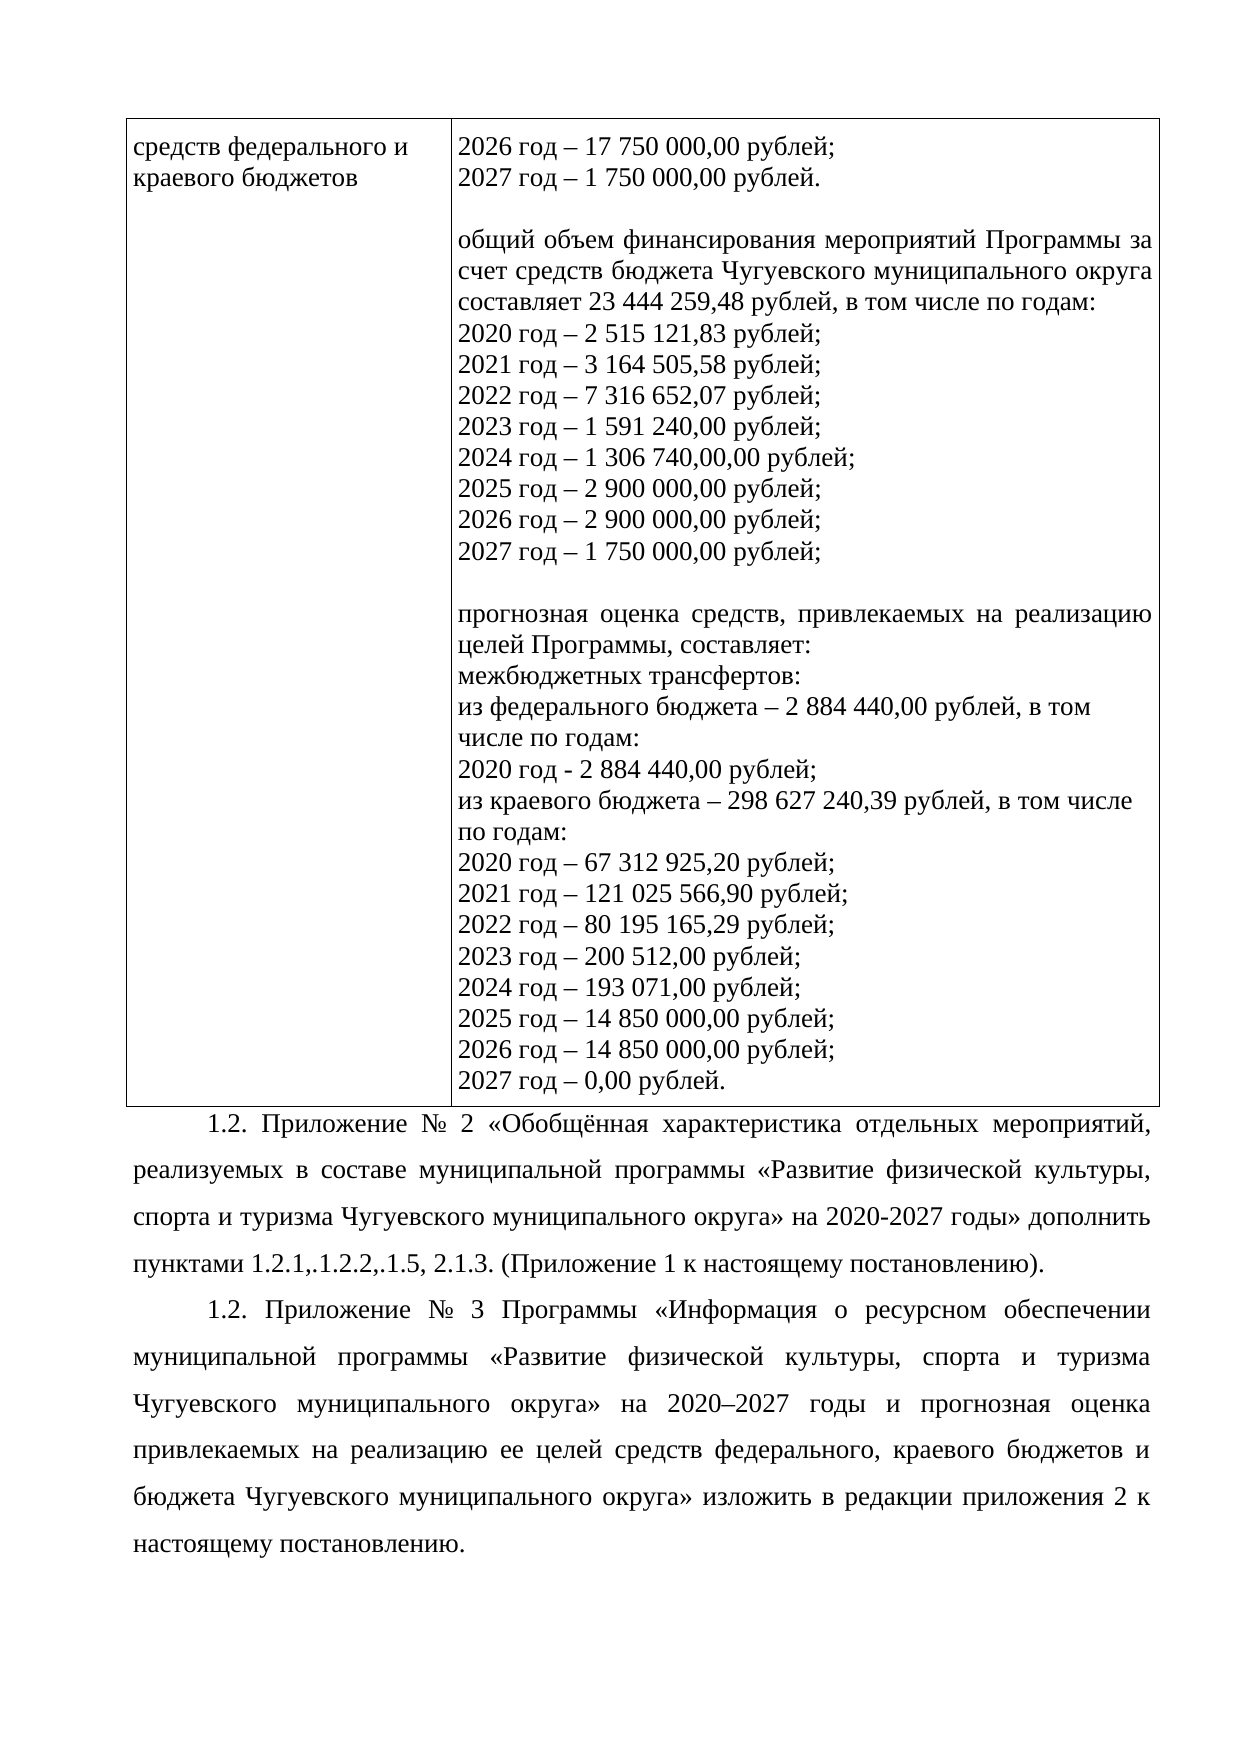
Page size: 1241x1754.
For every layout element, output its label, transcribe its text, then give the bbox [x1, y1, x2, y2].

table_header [127, 119, 451, 1106]
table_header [452, 119, 1159, 1106]
text 1.2. Приложение № 3 Программы «Информация о ресурсном обеспечении муниципальной программы «Развитие физической культуры, спорта и туризма Чугуевского муниципального округа» на 2020–2027 годы и прогнозная оценка привлекаемых на реализацию ее целей средств федерального, краевого бюджетов и бюджета Чугуевского муниципального округа» изложить в редакции приложения 2 к настоящему постановлению. [133, 1294, 1152, 1558]
text 1.2. Приложение № 2 «Обобщённая характеристика отдельных мероприятий, реализуемых в составе муниципальной программы «Развитие физической культуры, спорта и туризма Чугуевского муниципального округа» на 2020-2027 годы» дополнить пунктами 1.2.1,.1.2.2,.1.5, 2.1.3. (Приложение 1 к настоящему постановлению). [133, 1107, 1152, 1278]
